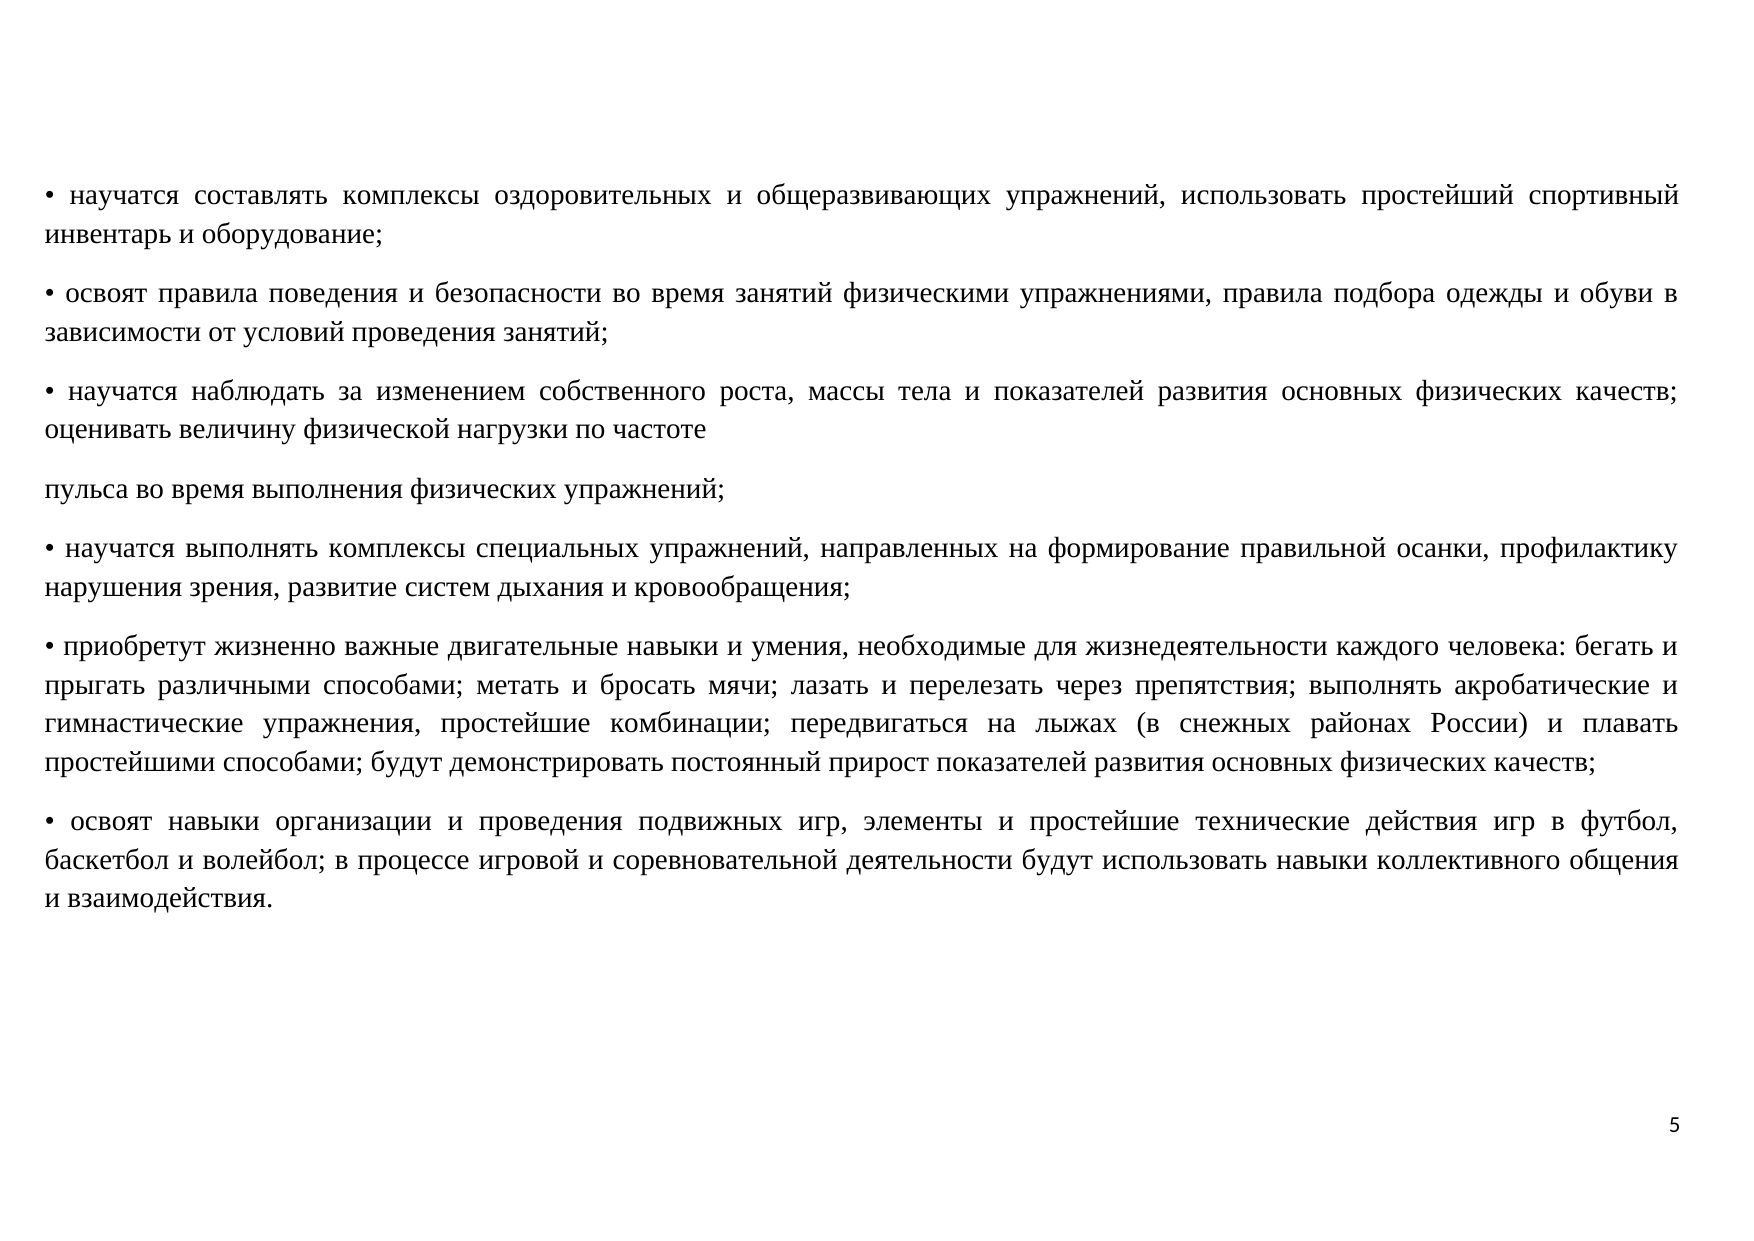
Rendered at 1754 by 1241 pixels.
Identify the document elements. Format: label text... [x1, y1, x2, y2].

text • научатся выполнять комплексы специальных упражнений, направленных на формирование правильной осанки, профилактику нарушения зрения, развитие систем дыхания и кровообращения; [44, 530, 1680, 602]
text пульса во время выполнения физических упражнений; [44, 471, 1680, 504]
text • освоят правила поведения и безопасности во время занятий физическими упражнениями, правила подбора одежды и обуви в зависимости от условий проведения занятий; [44, 275, 1680, 347]
text • приобретут жизненно важные двигательные навыки и умения, необходимые для жизнедеятельности каждого человека: бегать и прыгать различными способами; метать и бросать мячи; лазать и перелезать через препятствия; выполнять акробатические и гимнастические упражнения, простейшие комбинации; передвигаться на лыжах (в снежных районах России) и плавать простейшими способами; будут демонстрировать постоянный прирост показателей развития основных физических качеств; [44, 628, 1680, 777]
text • научатся наблюдать за изменением собственного роста, массы тела и показателей развития основных физических качеств; оценивать величину физической нагрузки по частоте [44, 373, 1680, 445]
text • научатся составлять комплексы оздоровительных и общеразвивающих упражнений, использовать простейший спортивный инвентарь и оборудование; [44, 177, 1680, 249]
text • освоят навыки организации и проведения подвижных игр, элементы и простейшие технические действия игр в футбол, баскетбол и волейбол; в процессе игровой и соревновательной деятельности будут использовать навыки коллективного общения и взаимодействия. [44, 803, 1680, 914]
